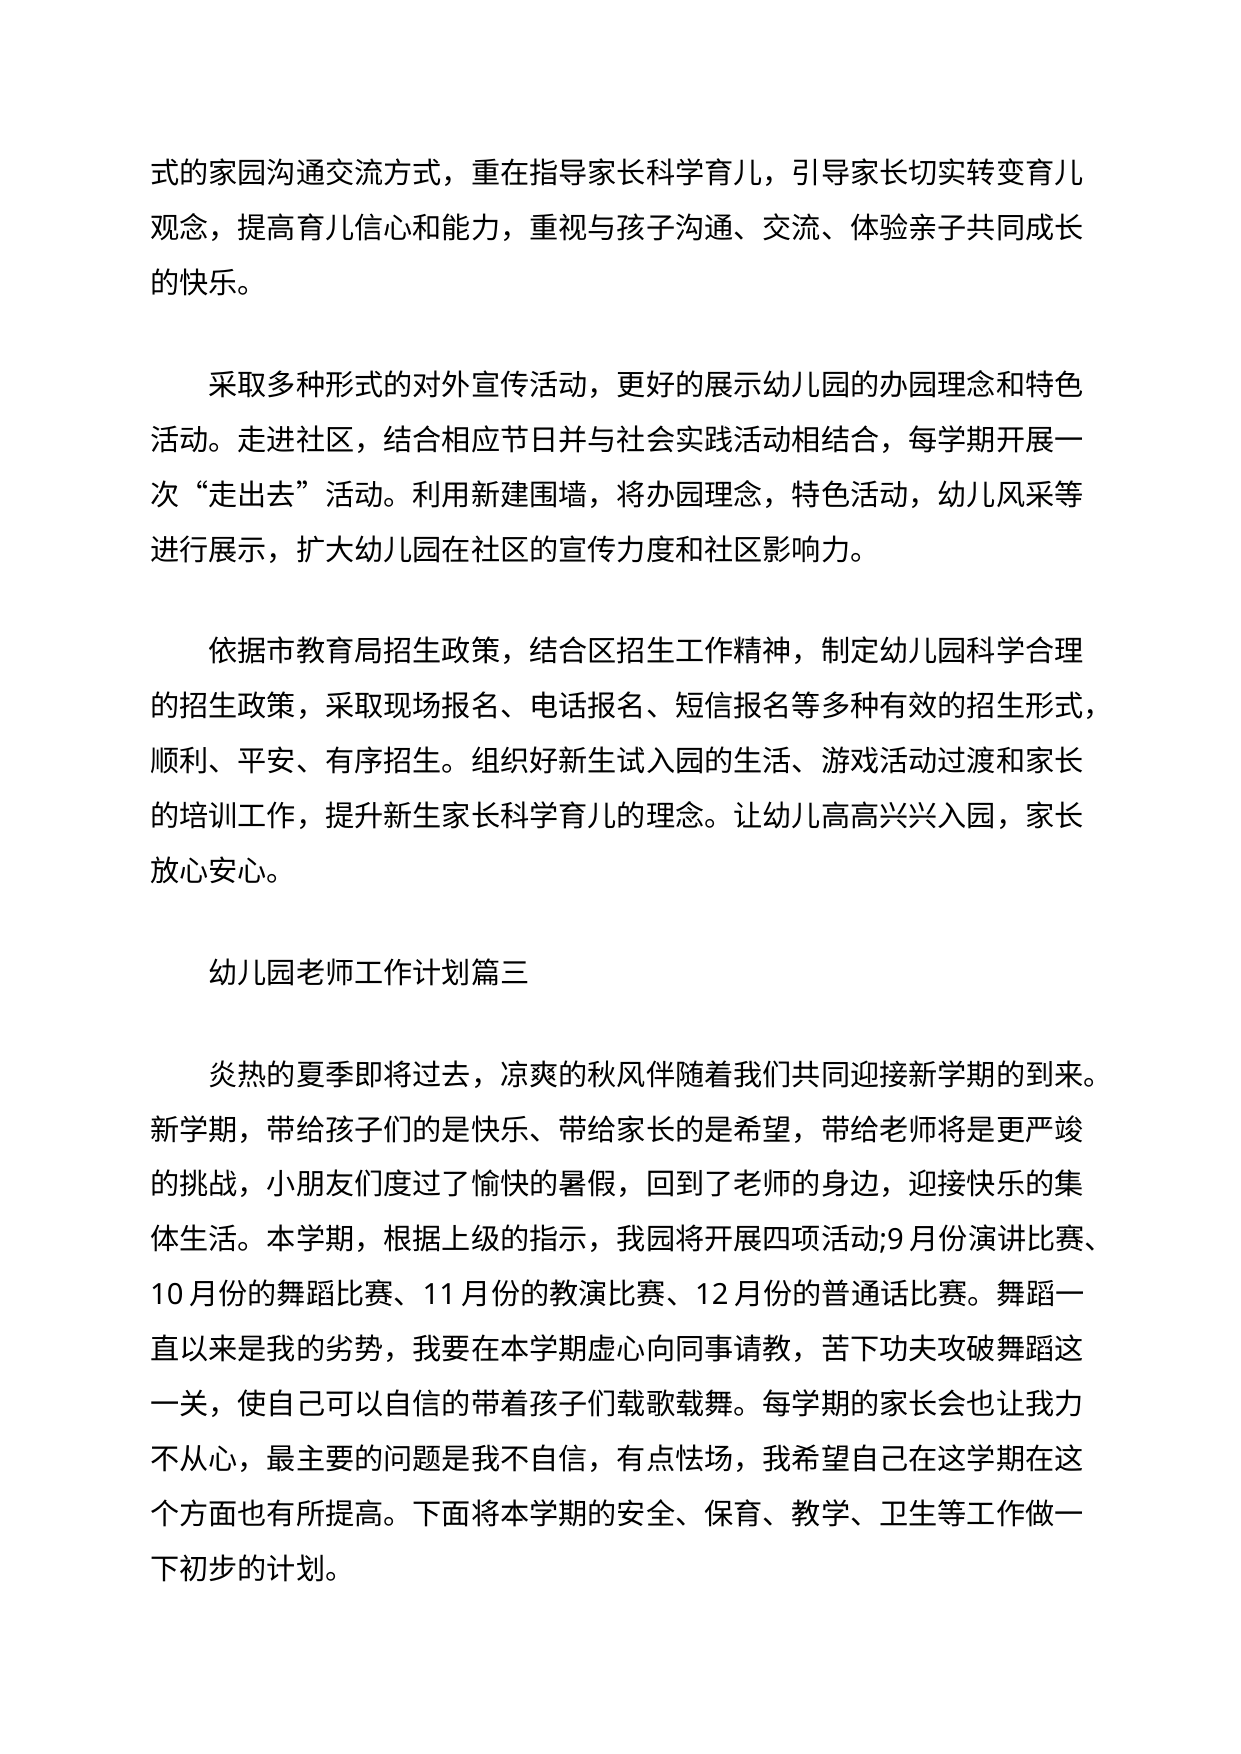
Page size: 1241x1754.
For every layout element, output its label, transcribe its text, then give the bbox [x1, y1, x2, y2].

text 采取多种形式的对外宣传活动，更好的展示幼儿园的办园理念和特色活动。走进社区，结合相应节日并与社会实践活动相结合，每学期开展一次“走出去”活动。利用新建围墙，将办园理念，特色活动，幼儿风采等进行展示，扩大幼儿园在社区的宣传力度和社区影响力。 [150, 362, 1090, 568]
text 炎热的夏季即将过去，凉爽的秋风伴随着我们共同迎接新学期的到来。新学期，带给孩子们的是快乐、带给家长的是希望，带给老师将是更严竣的挑战，小朋友们度过了愉快的暑假，回到了老师的身边，迎接快乐的集体生活。本学期，根据上级的指示，我园将开展四项活动;9月份演讲比赛、10月份的舞蹈比赛、11月份的教演比赛、12月份的普通话比赛。舞蹈一直以来是我的劣势，我要在本学期虚心向同事请教，苦下功夫攻破舞蹈这一关，使自己可以自信的带着孩子们载歌载舞。每学期的家长会也让我力不从心，最主要的问题是我不自信，有点怯场，我希望自己在这学期在这个方面也有所提高。下面将本学期的安全、保育、教学、卫生等工作做一下初步的计划。 [150, 1051, 1090, 1588]
text 幼儿园老师工作计划篇三 [150, 949, 1090, 992]
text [150, 150, 1090, 302]
text 依据市教育局招生政策，结合区招生工作精神，制定幼儿园科学合理的招生政策，采取现场报名、电话报名、短信报名等多种有效的招生形式，顺利、平安、有序招生。组织好新生试入园的生活、游戏活动过渡和家长的培训工作，提升新生家长科学育儿的理念。让幼儿高高兴兴入园，家长放心安心。 [150, 628, 1090, 890]
